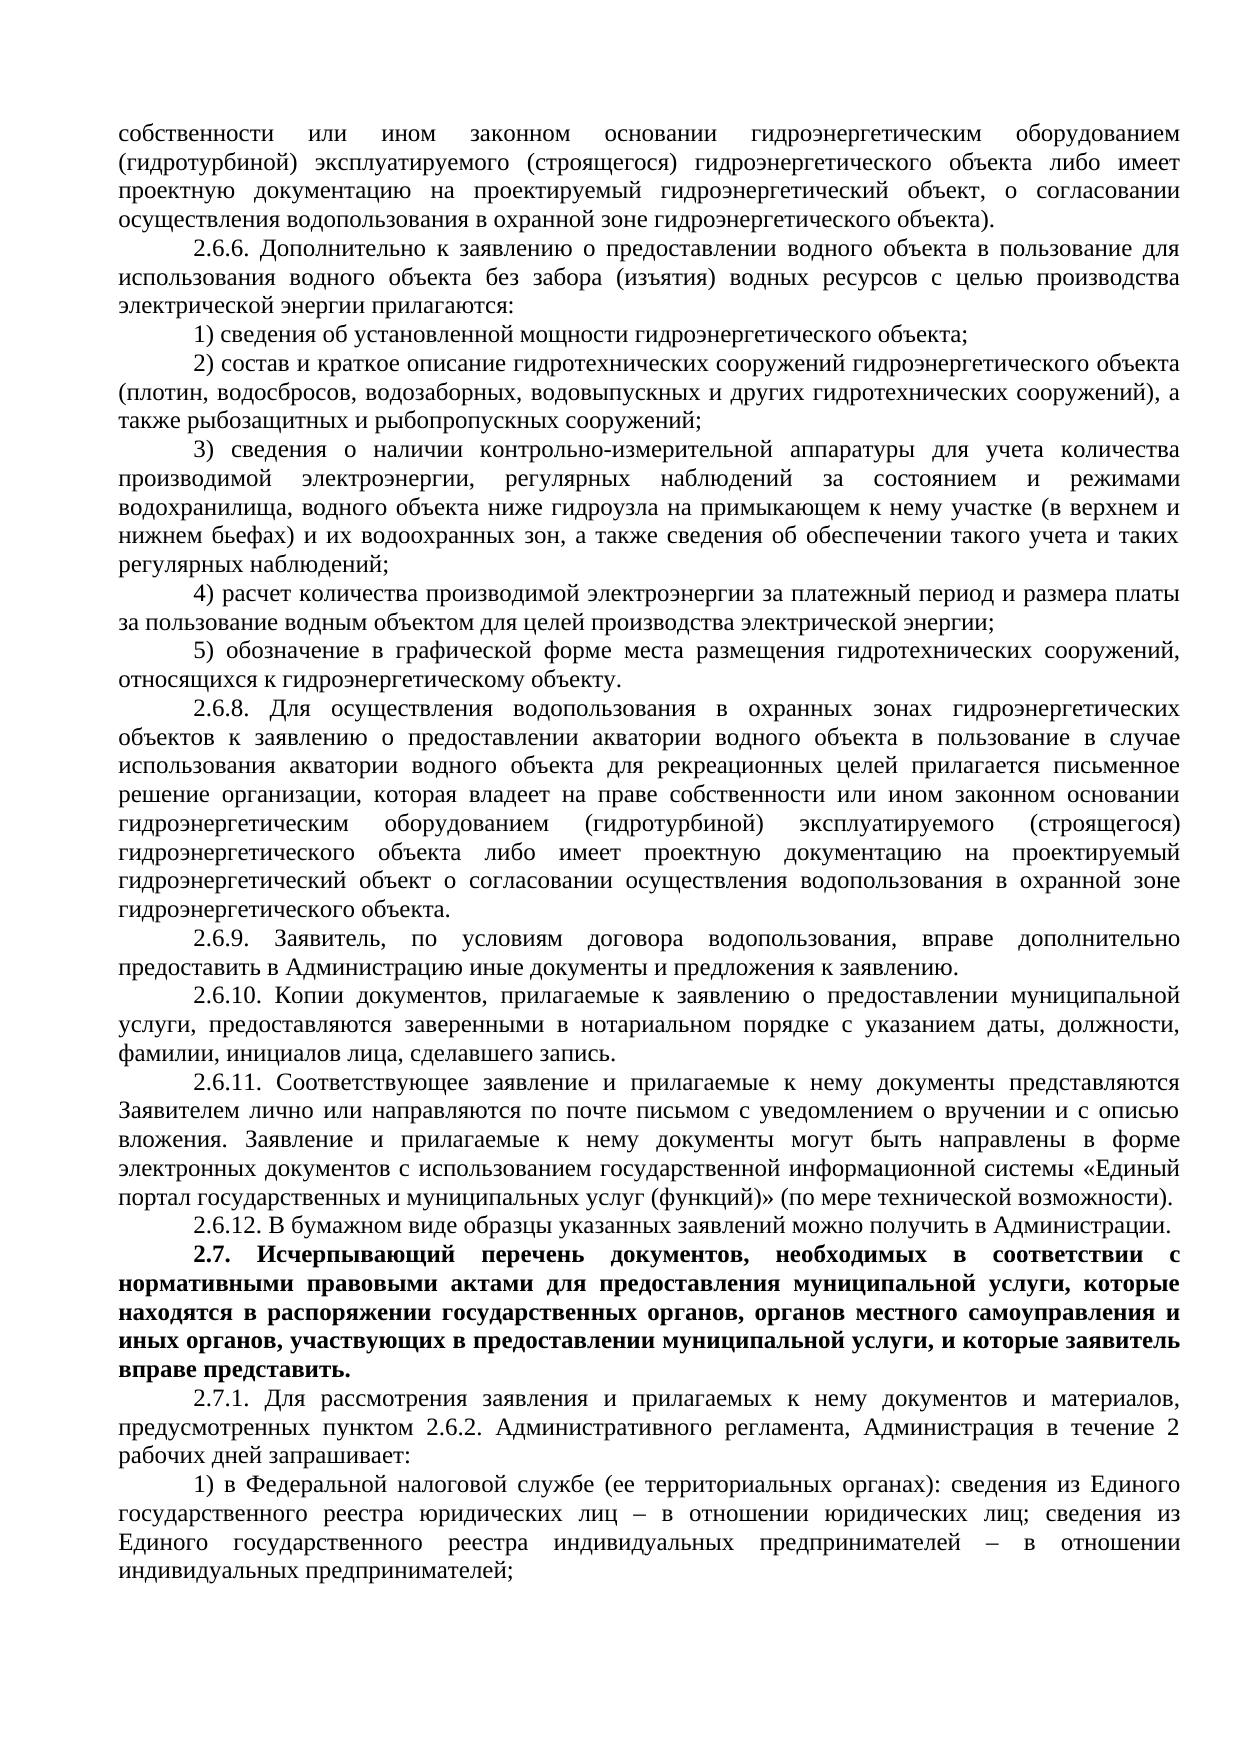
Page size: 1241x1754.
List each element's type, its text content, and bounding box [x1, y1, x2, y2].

text 2) состав и краткое описание гидротехнических сооружений гидроэнергетического объекта (плотин, водосбросов, водозаборных, водовыпускных и других гидротехнических сооружений), а также рыбозащитных и рыбопропускных сооружений; [118, 348, 1181, 434]
text 2.6.11. Соответствующее заявление и прилагаемые к нему документы представляются Заявителем лично или направляются по почте письмом с уведомлением о вручении и с описью вложения. Заявление и прилагаемые к нему документы могут быть направлены в форме электронных документов с использованием государственной информационной системы «Единый портал государственных и муниципальных услуг (функций)» (по мере технической возможности). [118, 1067, 1181, 1211]
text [118, 118, 1181, 233]
text 2.6.10. Копии документов, прилагаемые к заявлению о предоставлении муниципальной услуги, предоставляются заверенными в нотариальном порядке с указанием даты, должности, фамилии, инициалов лица, сделавшего запись. [118, 981, 1181, 1067]
text 3) сведения о наличии контрольно-измерительной аппаратуры для учета количества производимой электроэнергии, регулярных наблюдений за состоянием и режимами водохранилища, водного объекта ниже гидроузла на примыкающем к нему участке (в верхнем и нижнем бьефах) и их водоохранных зон, а также сведения об обеспечении такого учета и таких регулярных наблюдений; [118, 434, 1181, 578]
text 2.6.6. Дополнительно к заявлению о предоставлении водного объекта в пользование для использования водного объекта без забора (изъятия) водных ресурсов с целью производства электрической энергии прилагаются: [118, 233, 1181, 319]
text 1) в Федеральной налоговой службе (ее территориальных органах): сведения из Единого государственного реестра юридических лиц – в отношении юридических лиц; сведения из Единого государственного реестра индивидуальных предпринимателей – в отношении индивидуальных предпринимателей; [118, 1469, 1181, 1584]
text 4) расчет количества производимой электроэнергии за платежный период и размера платы за пользование водным объектом для целей производства электрической энергии; [118, 578, 1181, 636]
text 5) обозначение в графической форме места размещения гидротехнических сооружений, относящихся к гидроэнергетическому объекту. [118, 636, 1181, 693]
text 2.6.12. В бумажном виде образцы указанных заявлений можно получить в Администрации. [118, 1211, 1181, 1239]
text 1) сведения об установленной мощности гидроэнергетического объекта; [118, 319, 1181, 348]
text 2.7. Исчерпывающий перечень документов, необходимых в соответствии с нормативными правовыми актами для предоставления муниципальной услуги, которые находятся в распоряжении государственных органов, органов местного самоуправления и иных органов, участвующих в предоставлении муниципальной услуги, и которые заявитель вправе представить. [118, 1239, 1181, 1383]
text 2.6.9. Заявитель, по условиям договора водопользования, вправе дополнительно предоставить в Администрацию иные документы и предложения к заявлению. [118, 923, 1181, 981]
text 2.7.1. Для рассмотрения заявления и прилагаемых к нему документов и материалов, предусмотренных пунктом 2.6.2. Административного регламента, Администрация в течение 2 рабочих дней запрашивает: [118, 1383, 1181, 1469]
text 2.6.8. Для осуществления водопользования в охранных зонах гидроэнергетических объектов к заявлению о предоставлении акватории водного объекта в пользование в случае использования акватории водного объекта для рекреационных целей прилагается письменное решение организации, которая владеет на праве собственности или ином законном основании гидроэнергетическим оборудованием (гидротурбиной) эксплуатируемого (строящегося) гидроэнергетического объекта либо имеет проектную документацию на проектируемый гидроэнергетический объект о согласовании осуществления водопользования в охранной зоне гидроэнергетического объекта. [118, 693, 1181, 923]
